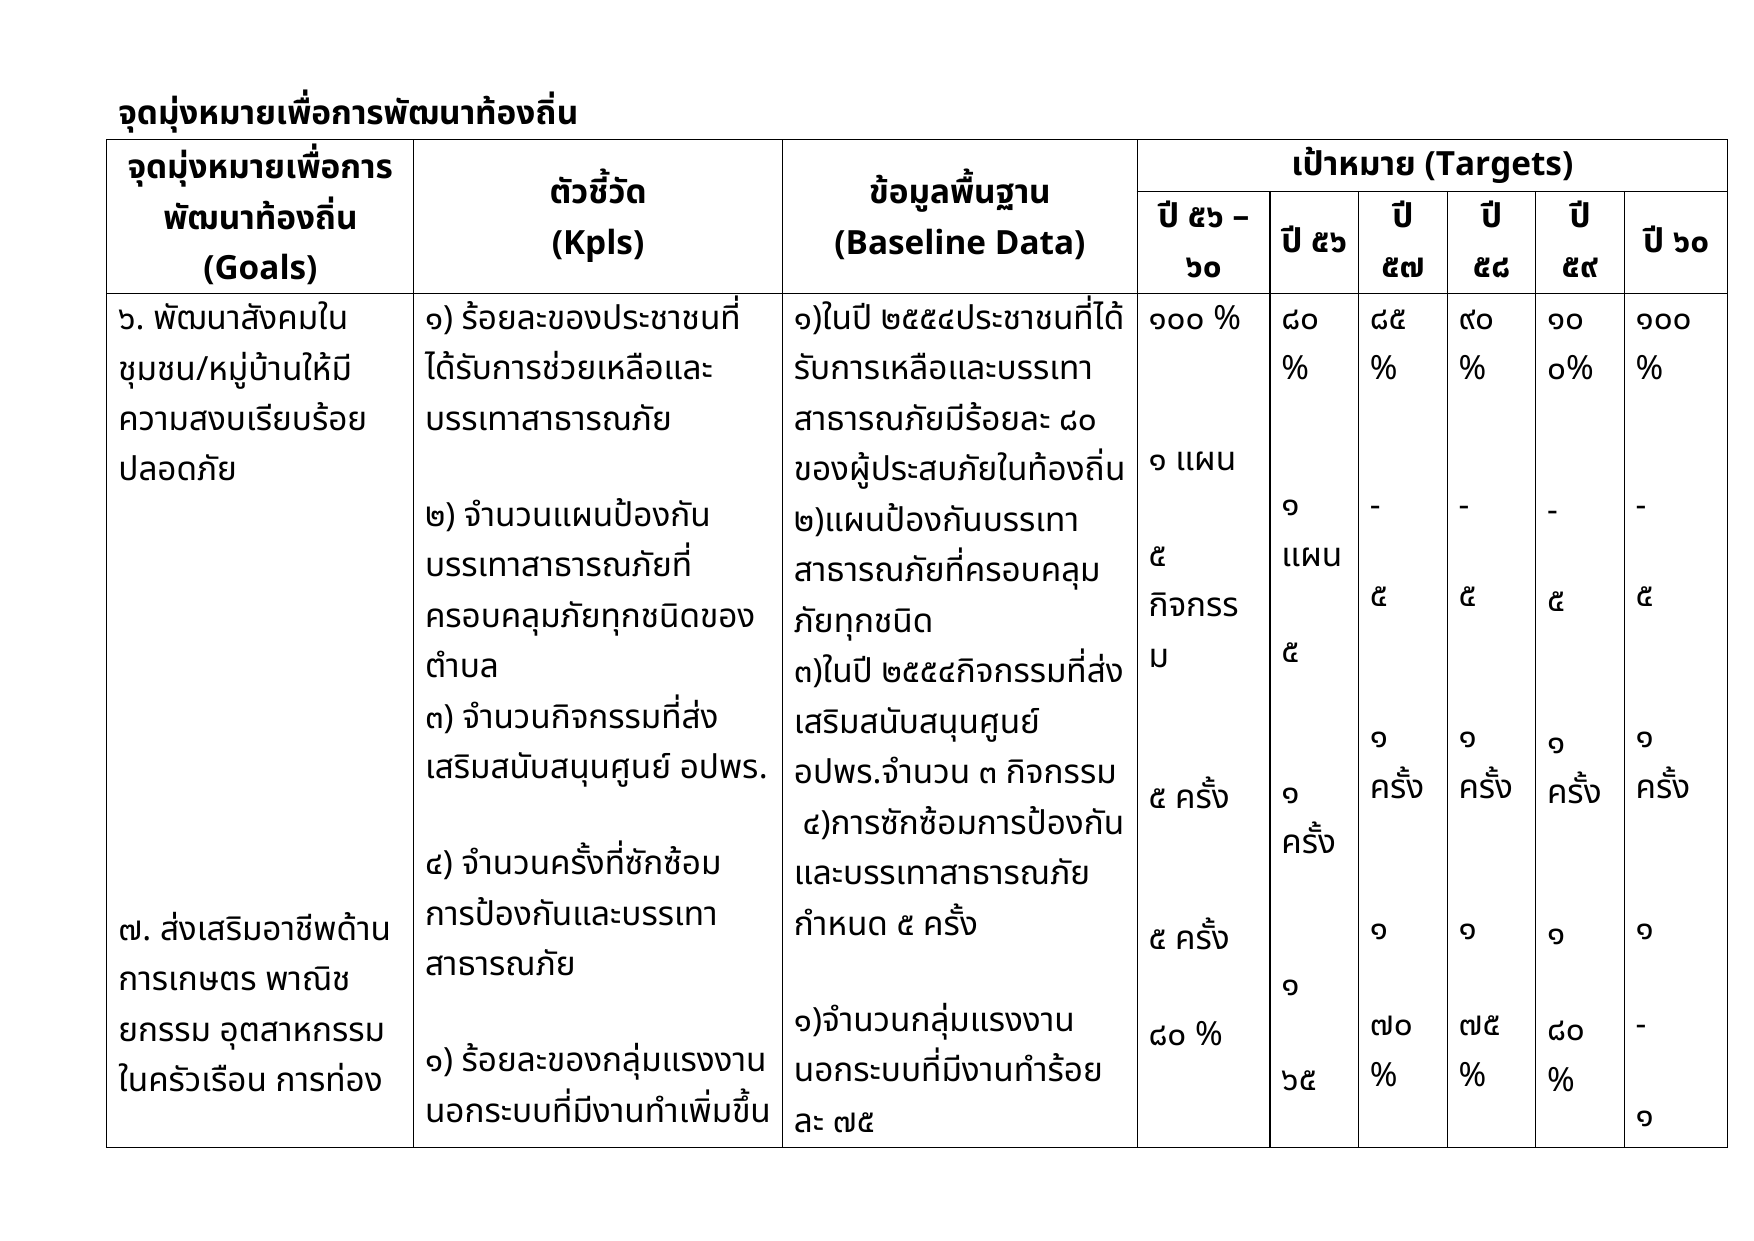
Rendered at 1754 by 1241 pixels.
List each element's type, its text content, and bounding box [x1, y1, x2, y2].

table_cell ปี ๕๗ [1359, 192, 1447, 293]
table_header เป้าหมาย (Targets) [1138, 140, 1727, 191]
table_header จุดมุ่งหมายเพื่อการพัฒนาท้องถิ่น (Goals) [107, 140, 413, 293]
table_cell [414, 294, 782, 1147]
table_cell ปี ๕๖ – ๖๐ [1138, 192, 1269, 293]
text จุดมุ่งหมายเพื่อการพัฒนาท้องถิ่น [118, 89, 1665, 139]
table_cell ปี ๖๐ [1625, 192, 1727, 293]
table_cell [1448, 294, 1535, 1147]
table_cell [1536, 294, 1624, 1147]
table_cell ปี ๕๘ [1448, 192, 1535, 293]
table_cell ปี ๕๖ [1271, 192, 1358, 293]
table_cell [1359, 294, 1447, 1147]
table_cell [783, 294, 1137, 1147]
table_header ข้อมูลพื้นฐาน (Baseline Data) [783, 140, 1137, 293]
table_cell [1625, 294, 1727, 1147]
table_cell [1271, 294, 1358, 1147]
table_header ตัวชี้วัด (Kpls) [414, 140, 782, 293]
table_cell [107, 294, 413, 1147]
table_cell ปี ๕๙ [1536, 192, 1624, 293]
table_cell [1138, 294, 1269, 1147]
